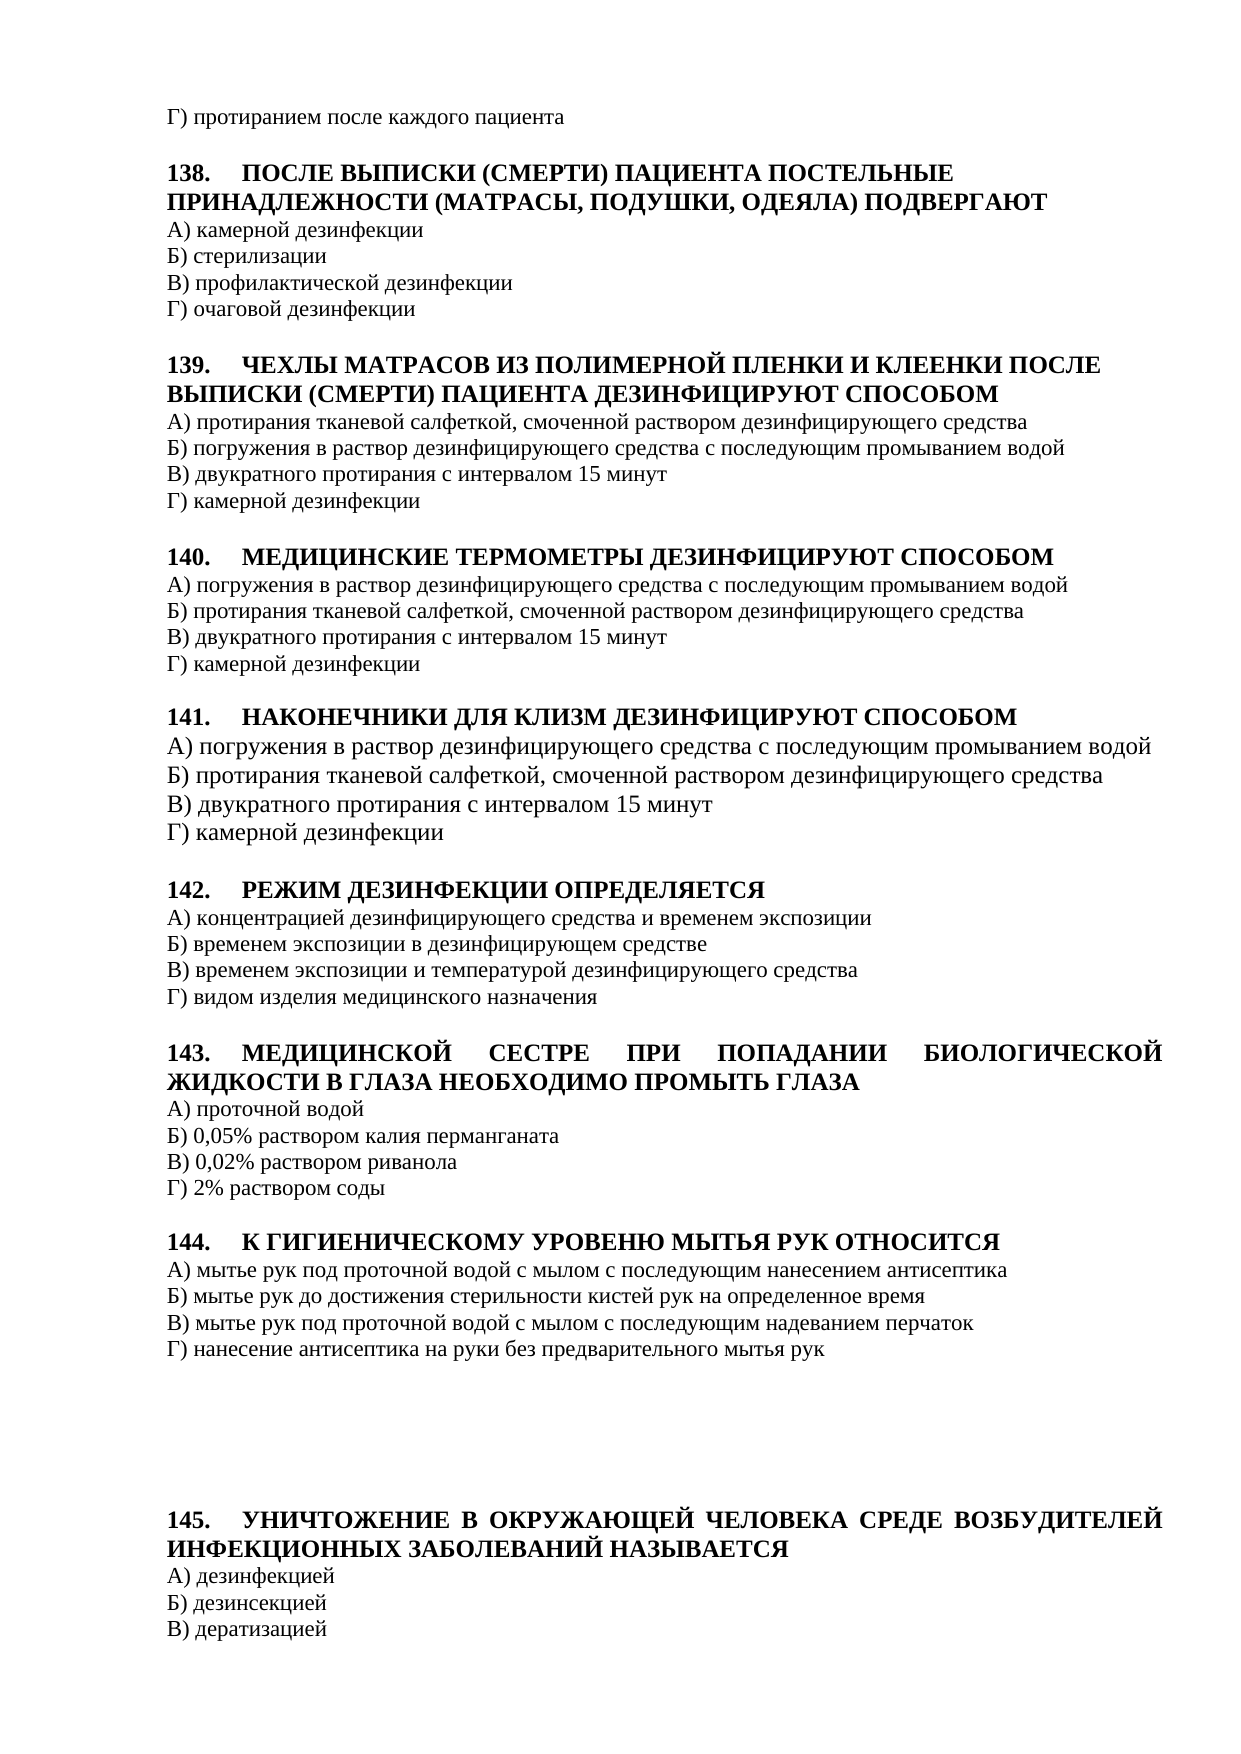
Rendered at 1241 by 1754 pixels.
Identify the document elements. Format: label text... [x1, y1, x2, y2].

text В) 0,02% раствором риванола [167, 1148, 1163, 1174]
list К ГИГИЕНИЧЕСКОМУ УРОВЕНЮ МЫТЬЯ РУК ОТНОСИТСЯ [167, 1227, 1163, 1256]
text Б) протирания тканевой салфеткой, смоченной раствором дезинфицирующего средства [167, 760, 1163, 789]
text Б) стерилизации [167, 242, 1163, 269]
list ПОСЛЕ ВЫПИСКИ (СМЕРТИ) ПАЦИЕНТА ПОСТЕЛЬНЫЕ ПРИНАДЛЕЖНОСТИ (МАТРАСЫ, ПОДУШКИ, ОДЕЯЛА) ПОДВЕРГАЮТ [167, 158, 1163, 216]
text В) профилактической дезинфекции [167, 269, 1163, 295]
list МЕДИЦИНСКИЕ ТЕРМОМЕТРЫ ДЕЗИНФИЦИРУЮТ СПОСОБОМ [167, 542, 1163, 571]
text В) дератизацией [167, 1615, 1163, 1642]
list НАКОНЕЧНИКИ ДЛЯ КЛИЗМ ДЕЗИНФИЦИРУЮТ СПОСОБОМ [167, 702, 1163, 731]
text В) временем экспозиции и температурой дезинфицирующего средства [167, 956, 1163, 983]
text В) мытье рук под проточной водой с мылом с последующим надеванием перчаток [167, 1308, 1163, 1335]
text А) проточной водой [167, 1095, 1163, 1122]
text А) погружения в раствор дезинфицирующего средства с последующим промыванием водой [167, 571, 1163, 597]
text Г) очаговой дезинфекции [167, 295, 1163, 321]
list ЧЕХЛЫ МАТРАСОВ ИЗ ПОЛИМЕРНОЙ ПЛЕНКИ И КЛЕЕНКИ ПОСЛЕ ВЫПИСКИ (СМЕРТИ) ПАЦИЕНТА ДЕЗИНФИЦИРУЮТ СПОСОБОМ [167, 350, 1163, 408]
text Б) дезинсекцией [167, 1589, 1163, 1615]
text А) погружения в раствор дезинфицирующего средства с последующим промыванием водой [167, 731, 1163, 760]
text А) камерной дезинфекции [167, 216, 1163, 242]
text Г) видом изделия медицинского назначения [167, 983, 1163, 1009]
text В) двукратного протирания с интервалом 15 минут [167, 623, 1163, 650]
text А) концентрацией дезинфицирующего средства и временем экспозиции [167, 904, 1163, 930]
text Г) нанесение антисептика на руки без предварительного мытья рук [167, 1335, 1163, 1361]
text Б) 0,05% раствором калия перманганата [167, 1122, 1163, 1148]
text Б) мытье рук до достижения стерильности кистей рук на определенное время [167, 1282, 1163, 1308]
text Б) временем экспозиции в дезинфицирующем средстве [167, 930, 1163, 956]
text Г) 2% раствором соды [167, 1174, 1163, 1201]
text В) двукратного протирания с интервалом 15 минут [167, 789, 1163, 817]
text А) мытье рук под проточной водой с мылом с последующим нанесением антисептика [167, 1256, 1163, 1282]
text Б) протирания тканевой салфеткой, смоченной раствором дезинфицирующего средства [167, 597, 1163, 623]
list УНИЧТОЖЕНИЕ В ОКРУЖАЮЩЕЙ ЧЕЛОВЕКА СРЕДЕ ВОЗБУДИТЕЛЕЙ ИНФЕКЦИОННЫХ ЗАБОЛЕВАНИЙ НАЗЫВАЕТСЯ [167, 1505, 1163, 1562]
text А) протирания тканевой салфеткой, смоченной раствором дезинфицирующего средства [167, 408, 1163, 434]
text Г) камерной дезинфекции [167, 650, 1163, 676]
text Г) камерной дезинфекции [167, 487, 1163, 513]
text Г) протиранием после каждого пациента [167, 103, 1163, 130]
text Г) камерной дезинфекции [167, 817, 1163, 846]
text А) дезинфекцией [167, 1562, 1163, 1589]
text Б) погружения в раствор дезинфицирующего средства с последующим промыванием водой [167, 434, 1163, 460]
list МЕДИЦИНСКОЙ СЕСТРЕ ПРИ ПОПАДАНИИ БИОЛОГИЧЕСКОЙ ЖИДКОСТИ В ГЛАЗА НЕОБХОДИМО ПРОМЫТЬ ГЛАЗА [167, 1038, 1163, 1095]
text В) двукратного протирания с интервалом 15 минут [167, 460, 1163, 487]
list РЕЖИМ ДЕЗИНФЕКЦИИ ОПРЕДЕЛЯЕТСЯ [167, 875, 1163, 904]
